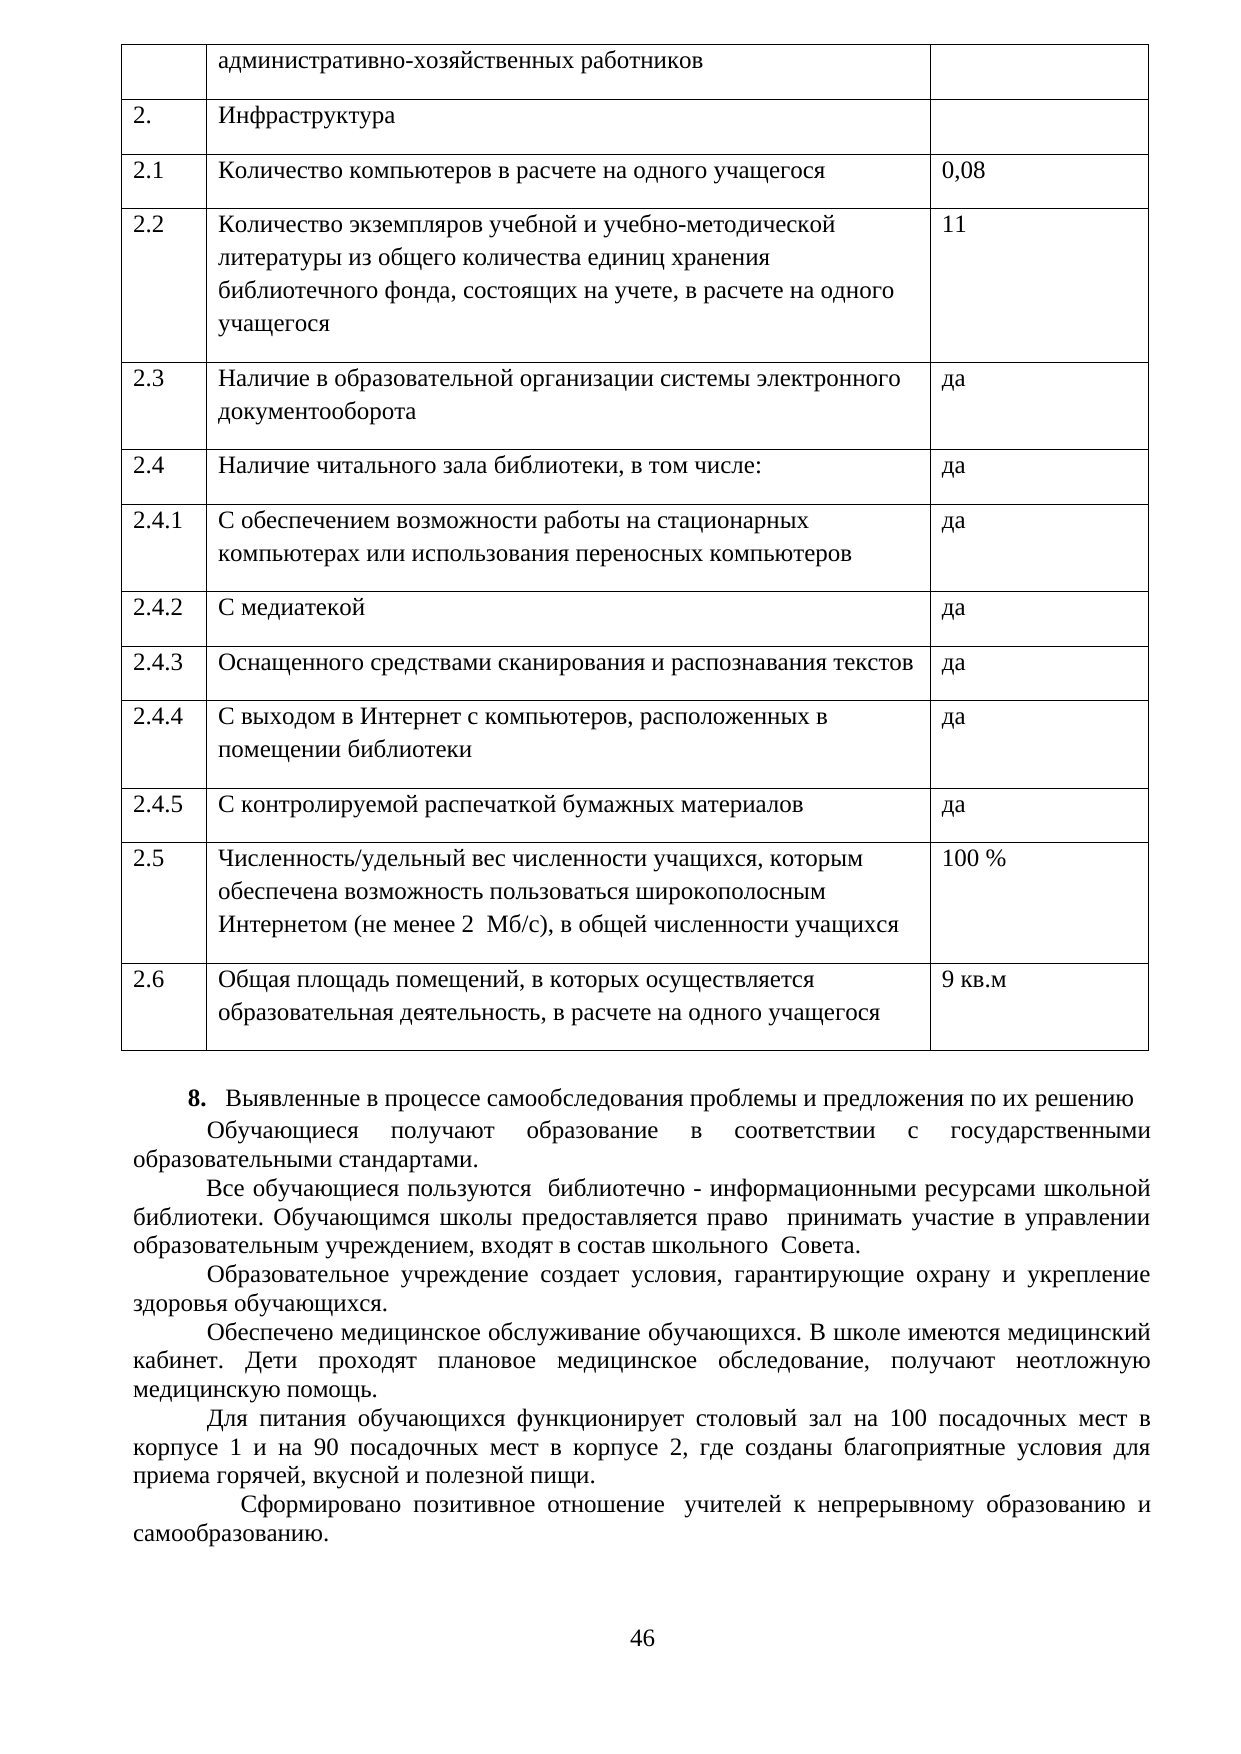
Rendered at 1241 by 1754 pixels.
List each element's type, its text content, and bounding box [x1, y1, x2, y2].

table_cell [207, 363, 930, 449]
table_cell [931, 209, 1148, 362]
text Для питания обучающихся функционирует столовый зал на 100 посадочных мест в корпусе 1 и на 90 посадочных мест в корпусе 2, где созданы благоприятные условия для приема горячей, вкусной и полезной пищи. [133, 1403, 1152, 1489]
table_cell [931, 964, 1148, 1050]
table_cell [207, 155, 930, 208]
text Образовательное учреждение создает условия, гарантирующие охрану и укрепление здоровья обучающихся. [133, 1259, 1152, 1317]
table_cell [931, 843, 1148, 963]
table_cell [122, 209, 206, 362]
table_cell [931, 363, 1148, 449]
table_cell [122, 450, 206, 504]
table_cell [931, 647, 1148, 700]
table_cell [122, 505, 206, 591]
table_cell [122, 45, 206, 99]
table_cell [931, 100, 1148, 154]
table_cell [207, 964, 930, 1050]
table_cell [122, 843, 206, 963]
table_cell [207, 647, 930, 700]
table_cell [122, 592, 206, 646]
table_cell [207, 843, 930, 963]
text Все обучающиеся пользуются библиотечно - информационными ресурсами школьной библиотеки. Обучающимся школы предоставляется право принимать участие в управлении образовательным учреждением, входят в состав школьного Совета. [133, 1173, 1152, 1259]
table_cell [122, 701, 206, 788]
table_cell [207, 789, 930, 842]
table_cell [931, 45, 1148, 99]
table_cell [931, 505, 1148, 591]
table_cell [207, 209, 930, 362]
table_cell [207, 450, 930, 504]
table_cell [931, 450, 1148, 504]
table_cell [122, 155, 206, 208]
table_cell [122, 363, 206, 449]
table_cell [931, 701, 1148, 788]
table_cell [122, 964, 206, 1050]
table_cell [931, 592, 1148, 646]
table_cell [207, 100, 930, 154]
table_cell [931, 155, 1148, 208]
text Сформировано позитивное отношение учителей к непрерывному образованию и самообразованию. [133, 1489, 1152, 1547]
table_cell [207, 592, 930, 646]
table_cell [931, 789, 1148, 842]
text Обучающиеся получают образование в соответствии с государственными образовательными стандартами. [133, 1116, 1152, 1173]
list Выявленные в процессе самообследования проблемы и предложения по их решению [170, 1083, 1152, 1112]
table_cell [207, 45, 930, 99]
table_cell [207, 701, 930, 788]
text Обеспечено медицинское обслуживание обучающихся. В школе имеются медицинский кабинет. Дети проходят плановое медицинское обследование, получают неотложную медицинскую помощь. [133, 1317, 1152, 1403]
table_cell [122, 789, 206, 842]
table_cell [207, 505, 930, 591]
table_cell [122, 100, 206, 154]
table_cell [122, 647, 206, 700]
